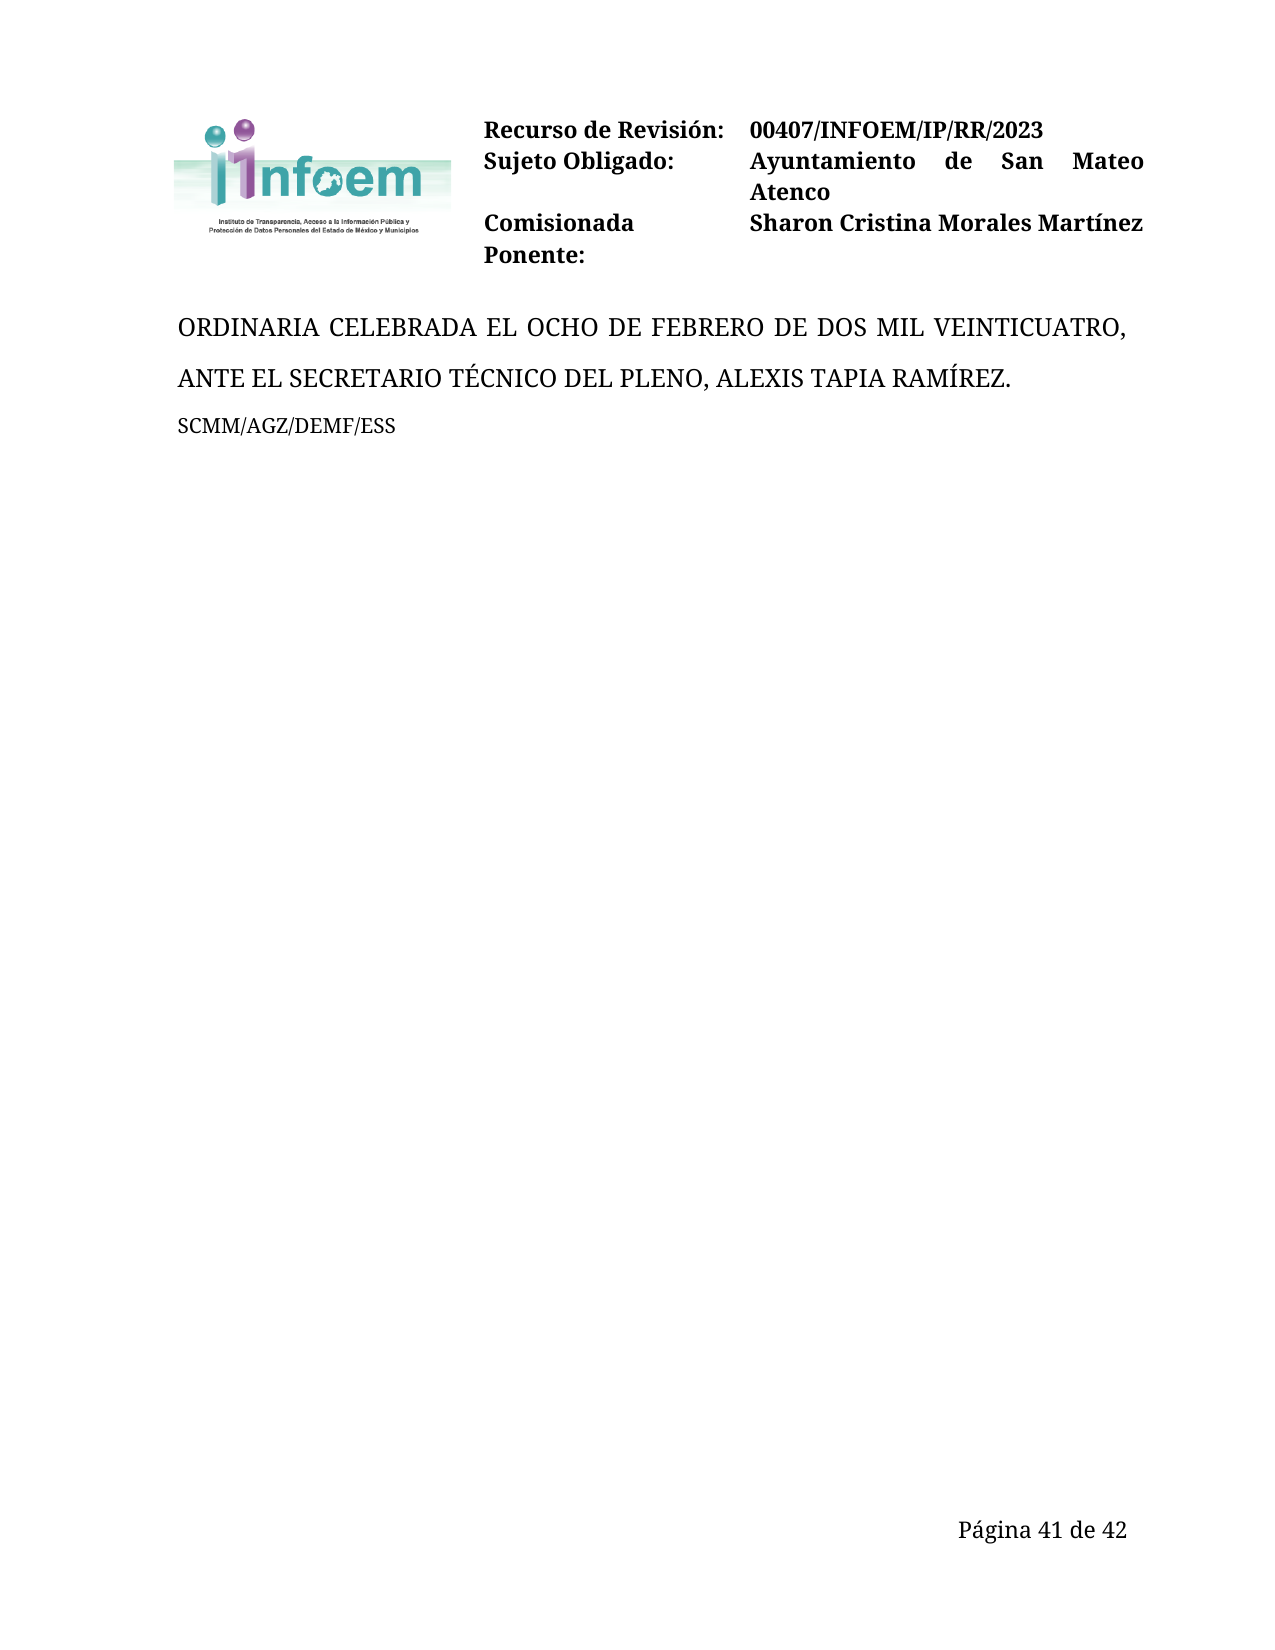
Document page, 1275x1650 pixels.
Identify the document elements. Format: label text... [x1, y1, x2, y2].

text SCMM/AGZ/DEMF/ESS [177, 412, 1127, 440]
picture [173, 113, 452, 254]
